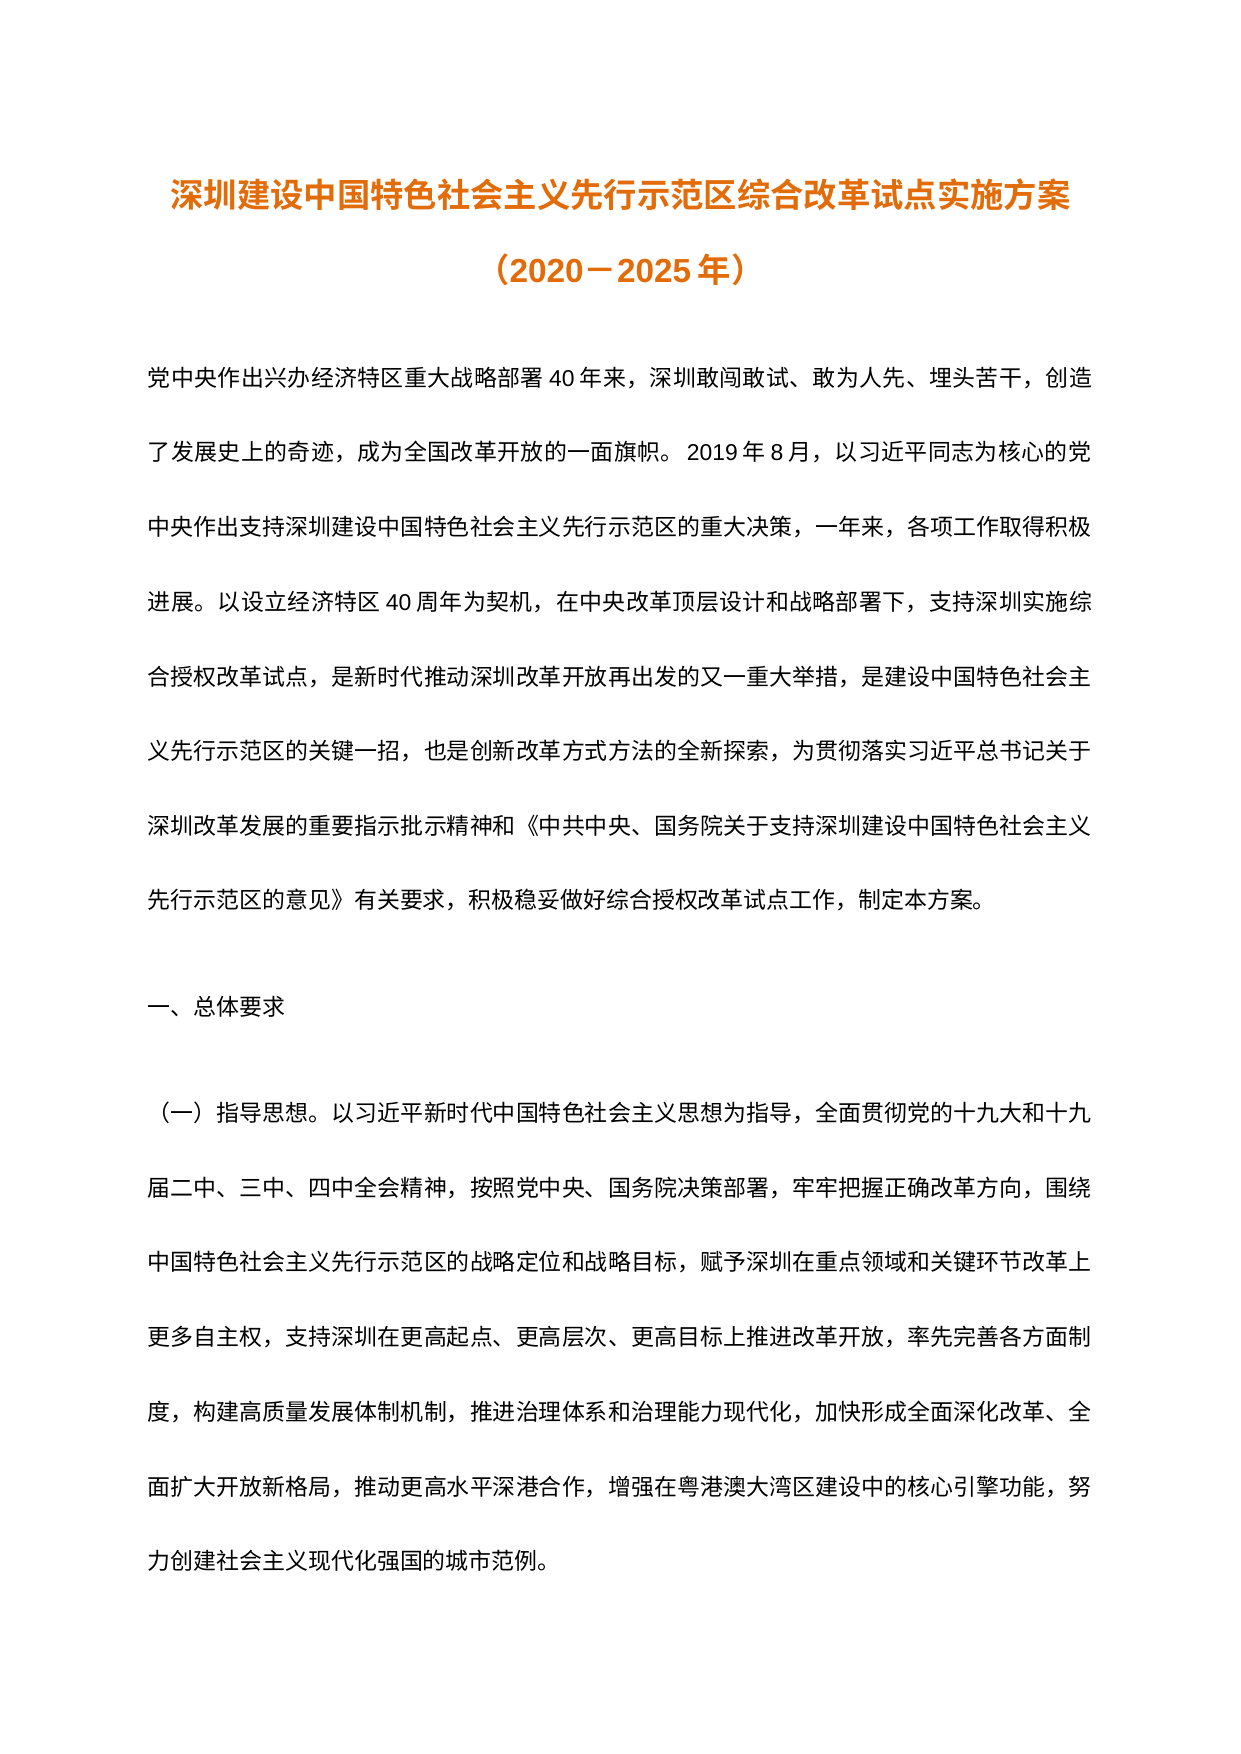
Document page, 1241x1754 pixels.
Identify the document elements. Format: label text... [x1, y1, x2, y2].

text （一）指导思想。以习近平新时代中国特色社会主义思想为指导，全面贯彻党的十九大和十九届二中、三中、四中全会精神，按照党中央、国务院决策部署，牢牢把握正确改革方向，围绕中国特色社会主义先行示范区的战略定位和战略目标，赋予深圳在重点领域和关键环节改革上更多自主权，支持深圳在更高起点、更高层次、更高目标上推进改革开放，率先完善各方面制度，构建高质量发展体制机制，推进治理体系和治理能力现代化，加快形成全面深化改革、全面扩大开放新格局，推动更高水平深港合作，增强在粤港澳大湾区建设中的核心引擎功能，努力创建社会主义现代化强国的城市范例。 [148, 1079, 1092, 1592]
text 一、总体要求 [148, 973, 1092, 1038]
text 深圳建设中国特色社会主义先行示范区综合改革试点实施方案（2020－2025年） [148, 161, 1092, 300]
text 党中央作出兴办经济特区重大战略部署40年来，深圳敢闯敢试、敢为人先、埋头苦干，创造了发展史上的奇迹，成为全国改革开放的一面旗帜。2019年8月，以习近平同志为核心的党中央作出支持深圳建设中国特色社会主义先行示范区的重大决策，一年来，各项工作取得积极进展。以设立经济特区40周年为契机，在中央改革顶层设计和战略部署下，支持深圳实施综合授权改革试点，是新时代推动深圳改革开放再出发的又一重大举措，是建设中国特色社会主义先行示范区的关键一招，也是创新改革方式方法的全新探索，为贯彻落实习近平总书记关于深圳改革发展的重要指示批示精神和《中共中央、国务院关于支持深圳建设中国特色社会主义先行示范区的意见》有关要求，积极稳妥做好综合授权改革试点工作，制定本方案。 [148, 344, 1092, 932]
